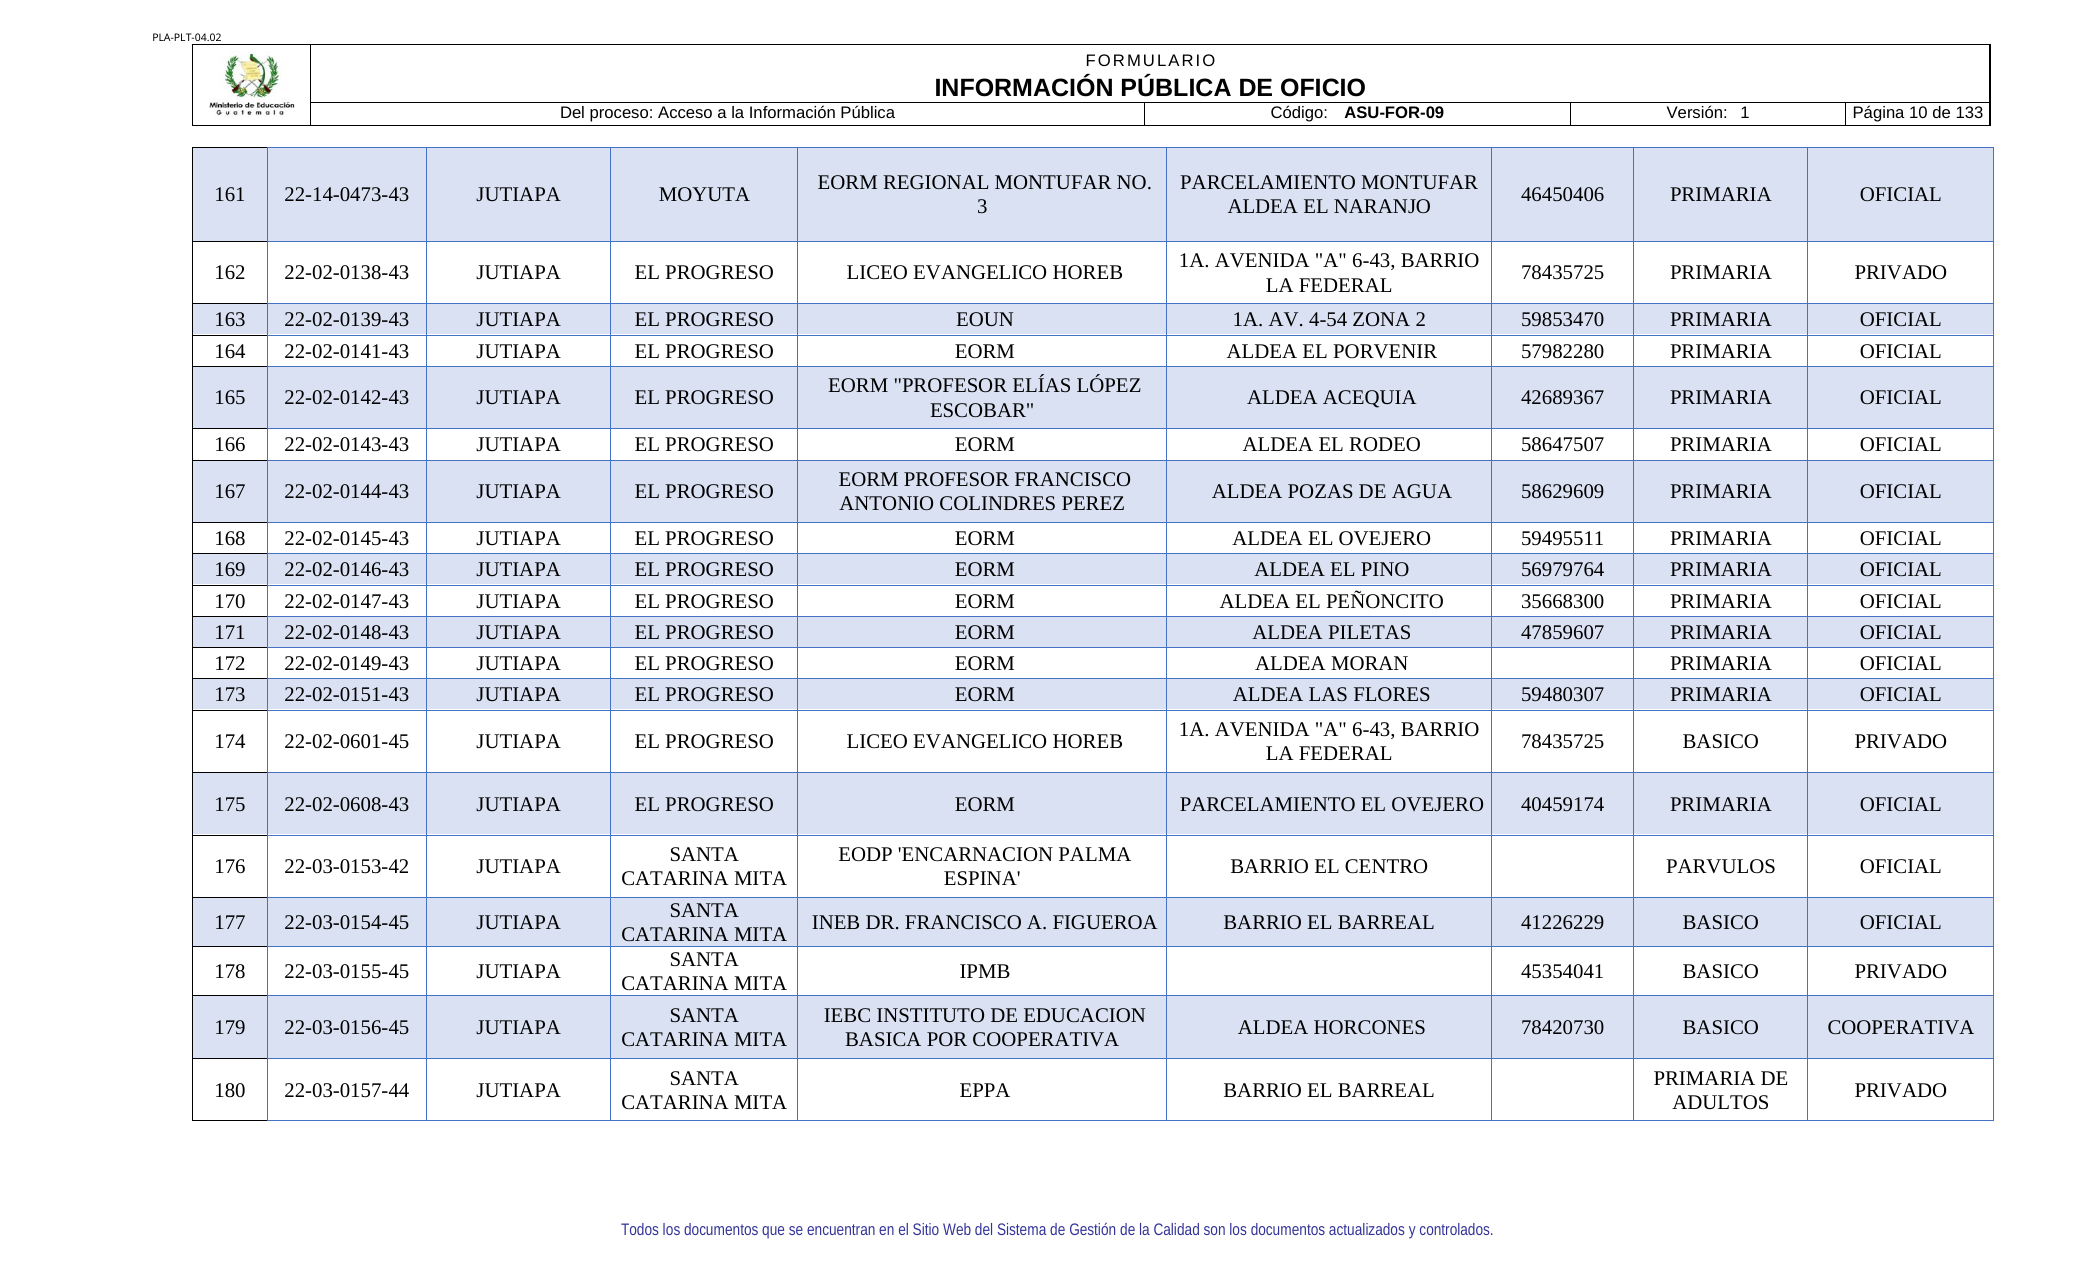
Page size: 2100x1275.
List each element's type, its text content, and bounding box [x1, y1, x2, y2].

table_cell 178 [193, 947, 267, 995]
table_cell EORM [798, 554, 1166, 584]
table_cell PRIVADO [1808, 1059, 1993, 1120]
table_cell 22-02-0142-43 [268, 367, 426, 428]
table_cell MOYUTA [611, 148, 797, 241]
table_cell 40459174 [1492, 773, 1633, 834]
table_cell PRIMARIA [1634, 586, 1807, 616]
table_cell EL PROGRESO [611, 586, 797, 616]
table_cell PRIMARIA [1634, 367, 1807, 428]
table_cell JUTIAPA [427, 898, 610, 946]
table_cell PRIMARIA [1634, 648, 1807, 678]
table_cell 165 [193, 367, 267, 428]
table_cell JUTIAPA [427, 773, 610, 834]
table_cell JUTIAPA [427, 242, 610, 303]
table_cell EL PROGRESO [611, 523, 797, 553]
table_cell OFICIAL [1808, 554, 1993, 584]
table_cell 177 [193, 898, 267, 946]
table_cell 167 [193, 461, 267, 522]
table_cell 163 [193, 304, 267, 334]
table_cell JUTIAPA [427, 996, 610, 1058]
table_cell EL PROGRESO [611, 773, 797, 834]
table_cell EPPA [798, 1059, 1166, 1120]
table_cell EL PROGRESO [611, 429, 797, 459]
table_cell 78435725 [1492, 242, 1633, 303]
table_cell OFICIAL [1808, 304, 1993, 334]
table_cell JUTIAPA [427, 429, 610, 459]
table_cell 58629609 [1492, 461, 1633, 522]
table_cell PARVULOS [1634, 836, 1807, 897]
table_cell EL PROGRESO [611, 711, 797, 772]
table_cell OFICIAL [1808, 836, 1993, 897]
table_cell PRIVADO [1808, 947, 1993, 995]
table_cell 161 [193, 148, 267, 241]
table_cell OFICIAL [1808, 648, 1993, 678]
table_cell ALDEA MORAN [1167, 648, 1491, 678]
table_cell 170 [193, 586, 267, 616]
table_cell ALDEA ACEQUIA [1167, 367, 1491, 428]
table_cell EORM [798, 586, 1166, 616]
table_cell 1A. AVENIDA "A" 6-43, BARRIO LA FEDERAL [1167, 242, 1491, 303]
table_cell 175 [193, 773, 267, 834]
table_cell 46450406 [1492, 148, 1633, 241]
table_cell PRIMARIA DE ADULTOS [1634, 1059, 1807, 1120]
table_cell BASICO [1634, 947, 1807, 995]
table_cell JUTIAPA [427, 947, 610, 995]
table_cell ALDEA EL PEÑONCITO [1167, 586, 1491, 616]
table_cell PRIMARIA [1634, 242, 1807, 303]
table_cell JUTIAPA [427, 1059, 610, 1120]
table_cell 22-02-0148-43 [268, 617, 426, 647]
table_cell EOUN [798, 304, 1166, 334]
table_cell 22-02-0139-43 [268, 304, 426, 334]
table_cell [1492, 1059, 1633, 1120]
table_cell 179 [193, 996, 267, 1058]
table_cell 169 [193, 554, 267, 584]
table_cell OFICIAL [1808, 679, 1993, 709]
table_cell EORM [798, 773, 1166, 834]
table_cell PRIMARIA [1634, 429, 1807, 459]
table_cell SANTA CATARINA MITA [611, 1059, 797, 1120]
table_cell PRIMARIA [1634, 461, 1807, 522]
table_cell EORM [798, 617, 1166, 647]
table_cell EL PROGRESO [611, 461, 797, 522]
table_cell EORM PROFESOR FRANCISCO ANTONIO COLINDRES PEREZ [798, 461, 1166, 522]
table_cell SANTA CATARINA MITA [611, 898, 797, 946]
table_cell 22-02-0145-43 [268, 523, 426, 553]
table_cell JUTIAPA [427, 586, 610, 616]
table_cell BARRIO EL CENTRO [1167, 836, 1491, 897]
table_cell PRIVADO [1808, 242, 1993, 303]
table_cell 47859607 [1492, 617, 1633, 647]
table_cell EORM [798, 336, 1166, 366]
table_cell 78420730 [1492, 996, 1633, 1058]
table_cell 22-02-0608-43 [268, 773, 426, 834]
table_cell 22-02-0149-43 [268, 648, 426, 678]
table_cell JUTIAPA [427, 461, 610, 522]
table_cell EODP 'ENCARNACION PALMA ESPINA' [798, 836, 1166, 897]
table_cell 59495511 [1492, 523, 1633, 553]
table_cell EL PROGRESO [611, 242, 797, 303]
table_cell 42689367 [1492, 367, 1633, 428]
table_cell 22-03-0155-45 [268, 947, 426, 995]
table_cell SANTA CATARINA MITA [611, 996, 797, 1058]
table_cell PRIMARIA [1634, 773, 1807, 834]
table_cell JUTIAPA [427, 617, 610, 647]
table_cell 35668300 [1492, 586, 1633, 616]
table_cell JUTIAPA [427, 523, 610, 553]
table_cell 22-02-0147-43 [268, 586, 426, 616]
table_cell 58647507 [1492, 429, 1633, 459]
table_cell PRIMARIA [1634, 336, 1807, 366]
table_cell 22-03-0153-42 [268, 836, 426, 897]
table_cell [1492, 836, 1633, 897]
table_cell OFICIAL [1808, 429, 1993, 459]
table_cell PRIVADO [1808, 711, 1993, 772]
table_cell PRIMARIA [1634, 679, 1807, 709]
table_cell PRIMARIA [1634, 523, 1807, 553]
table_cell PRIMARIA [1634, 148, 1807, 241]
table_cell 59480307 [1492, 679, 1633, 709]
table_cell ALDEA POZAS DE AGUA [1167, 461, 1491, 522]
picture [208, 51, 295, 117]
table_cell PRIMARIA [1634, 554, 1807, 584]
table_cell OFICIAL [1808, 586, 1993, 616]
table_cell 22-02-0141-43 [268, 336, 426, 366]
table_cell [1167, 947, 1491, 995]
table_cell 22-02-0601-45 [268, 711, 426, 772]
table_cell JUTIAPA [427, 336, 610, 366]
table_cell ALDEA EL OVEJERO [1167, 523, 1491, 553]
table_cell 172 [193, 648, 267, 678]
table_cell INEB DR. FRANCISCO A. FIGUEROA [798, 898, 1166, 946]
table_cell 22-03-0157-44 [268, 1059, 426, 1120]
table_cell 166 [193, 429, 267, 459]
table_cell ALDEA HORCONES [1167, 996, 1491, 1058]
table_cell PRIMARIA [1634, 617, 1807, 647]
table_cell JUTIAPA [427, 304, 610, 334]
table_cell 59853470 [1492, 304, 1633, 334]
table_cell 56979764 [1492, 554, 1633, 584]
table_cell [1492, 648, 1633, 678]
table_cell 22-02-0138-43 [268, 242, 426, 303]
table_cell EORM [798, 523, 1166, 553]
table_cell BASICO [1634, 898, 1807, 946]
table_cell 168 [193, 523, 267, 553]
table_cell OFICIAL [1808, 148, 1993, 241]
table_cell JUTIAPA [427, 711, 610, 772]
table_cell 45354041 [1492, 947, 1633, 995]
table_cell 22-03-0156-45 [268, 996, 426, 1058]
table_cell IEBC INSTITUTO DE EDUCACION BASICA POR COOPERATIVA [798, 996, 1166, 1058]
table_cell 22-14-0473-43 [268, 148, 426, 241]
table_cell LICEO EVANGELICO HOREB [798, 711, 1166, 772]
table_cell 22-02-0144-43 [268, 461, 426, 522]
table_cell EORM [798, 429, 1166, 459]
table_cell OFICIAL [1808, 773, 1993, 834]
table_cell EL PROGRESO [611, 648, 797, 678]
table_cell 164 [193, 336, 267, 366]
table_cell 22-03-0154-45 [268, 898, 426, 946]
table_cell 171 [193, 617, 267, 647]
table_cell EORM [798, 679, 1166, 709]
table_cell EL PROGRESO [611, 304, 797, 334]
table_cell 22-02-0151-43 [268, 679, 426, 709]
table_cell EL PROGRESO [611, 617, 797, 647]
table_cell ALDEA EL PINO [1167, 554, 1491, 584]
table_cell BARRIO EL BARREAL [1167, 898, 1491, 946]
table_cell JUTIAPA [427, 679, 610, 709]
table_cell OFICIAL [1808, 336, 1993, 366]
table_cell 176 [193, 836, 267, 897]
table_cell 57982280 [1492, 336, 1633, 366]
table_cell JUTIAPA [427, 367, 610, 428]
table_cell 1A. AVENIDA "A" 6-43, BARRIO LA FEDERAL [1167, 711, 1491, 772]
table_cell SANTA CATARINA MITA [611, 947, 797, 995]
table_cell PARCELAMIENTO EL OVEJERO [1167, 773, 1491, 834]
table_cell ALDEA EL RODEO [1167, 429, 1491, 459]
table_cell JUTIAPA [427, 836, 610, 897]
table_cell 173 [193, 679, 267, 709]
table_cell 22-02-0146-43 [268, 554, 426, 584]
table_cell 22-02-0143-43 [268, 429, 426, 459]
table_cell JUTIAPA [427, 148, 610, 241]
table_cell PARCELAMIENTO MONTUFAR ALDEA EL NARANJO [1167, 148, 1491, 241]
table_cell EORM REGIONAL MONTUFAR NO. 3 [798, 148, 1166, 241]
table_cell IPMB [798, 947, 1166, 995]
table_cell 180 [193, 1059, 267, 1120]
table_cell JUTIAPA [427, 648, 610, 678]
table_cell OFICIAL [1808, 617, 1993, 647]
table_cell EL PROGRESO [611, 679, 797, 709]
table_cell SANTA CATARINA MITA [611, 836, 797, 897]
table_cell 162 [193, 242, 267, 303]
table_cell EL PROGRESO [611, 554, 797, 584]
table_cell 1A. AV. 4-54 ZONA 2 [1167, 304, 1491, 334]
table_cell EL PROGRESO [611, 336, 797, 366]
table_cell OFICIAL [1808, 461, 1993, 522]
table_cell BASICO [1634, 711, 1807, 772]
table_cell EORM [798, 648, 1166, 678]
table_cell 41226229 [1492, 898, 1633, 946]
table_cell ALDEA PILETAS [1167, 617, 1491, 647]
table_cell ALDEA EL PORVENIR [1167, 336, 1491, 366]
table_cell JUTIAPA [427, 554, 610, 584]
table_cell OFICIAL [1808, 367, 1993, 428]
table_cell PRIMARIA [1634, 304, 1807, 334]
table_cell EORM "PROFESOR ELÍAS LÓPEZ ESCOBAR" [798, 367, 1166, 428]
table_cell OFICIAL [1808, 523, 1993, 553]
table_cell ALDEA LAS FLORES [1167, 679, 1491, 709]
table_cell EL PROGRESO [611, 367, 797, 428]
table_cell 78435725 [1492, 711, 1633, 772]
table_cell COOPERATIVA [1808, 996, 1993, 1058]
table_cell 174 [193, 711, 267, 772]
table_cell OFICIAL [1808, 898, 1993, 946]
table_cell BARRIO EL BARREAL [1167, 1059, 1491, 1120]
table_cell BASICO [1634, 996, 1807, 1058]
table_cell LICEO EVANGELICO HOREB [798, 242, 1166, 303]
